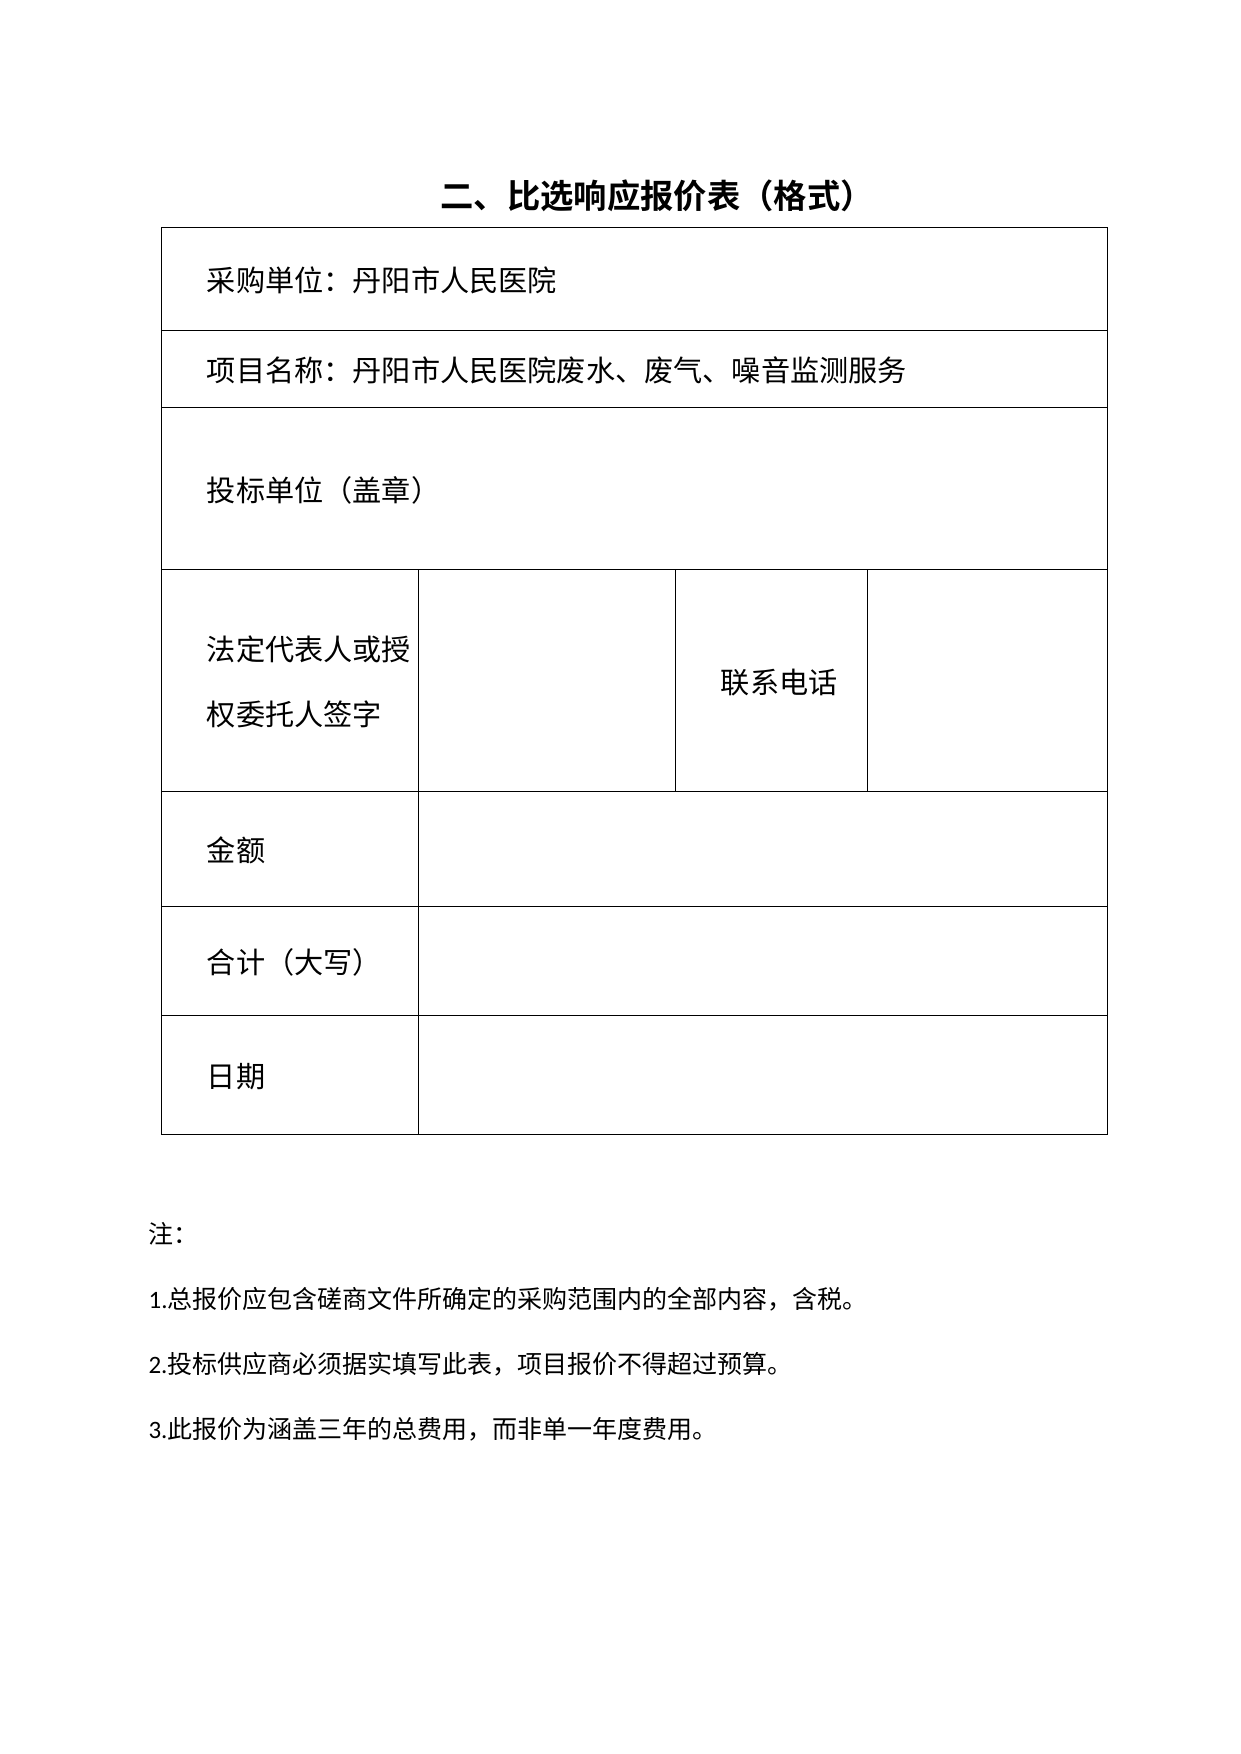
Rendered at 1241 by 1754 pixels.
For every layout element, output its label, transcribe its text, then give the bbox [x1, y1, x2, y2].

table_cell [419, 907, 1107, 1015]
table_cell [868, 570, 1107, 791]
text 注： [148, 1200, 1121, 1265]
table_cell [419, 570, 675, 791]
text 1.总报价应包含磋商文件所确定的采购范围内的全部内容，含税。 [148, 1265, 1121, 1330]
list 比选响应报价表（格式） [148, 162, 1121, 227]
table_header 采购単位：丹阳市人民医院 [162, 228, 1107, 330]
table_cell 联系电话 [676, 570, 867, 791]
table_cell 项目名称：丹阳市人民医院废水、废气、噪音监测服务 [162, 331, 1107, 407]
table_cell 法定代表人或授权委托人签字 [162, 570, 418, 791]
table_cell 合计（大写） [162, 907, 418, 1015]
table_cell 日期 [162, 1016, 418, 1134]
table_cell 金额 [162, 792, 418, 906]
table_cell 投标单位（盖章） [162, 408, 1107, 569]
table_cell [419, 1016, 1107, 1134]
text 2.投标供应商必须据实填写此表，项目报价不得超过预算。 [148, 1330, 1121, 1395]
table_cell [419, 792, 1107, 906]
text 3.此报价为涵盖三年的总费用，而非单一年度费用。 [148, 1395, 1121, 1460]
